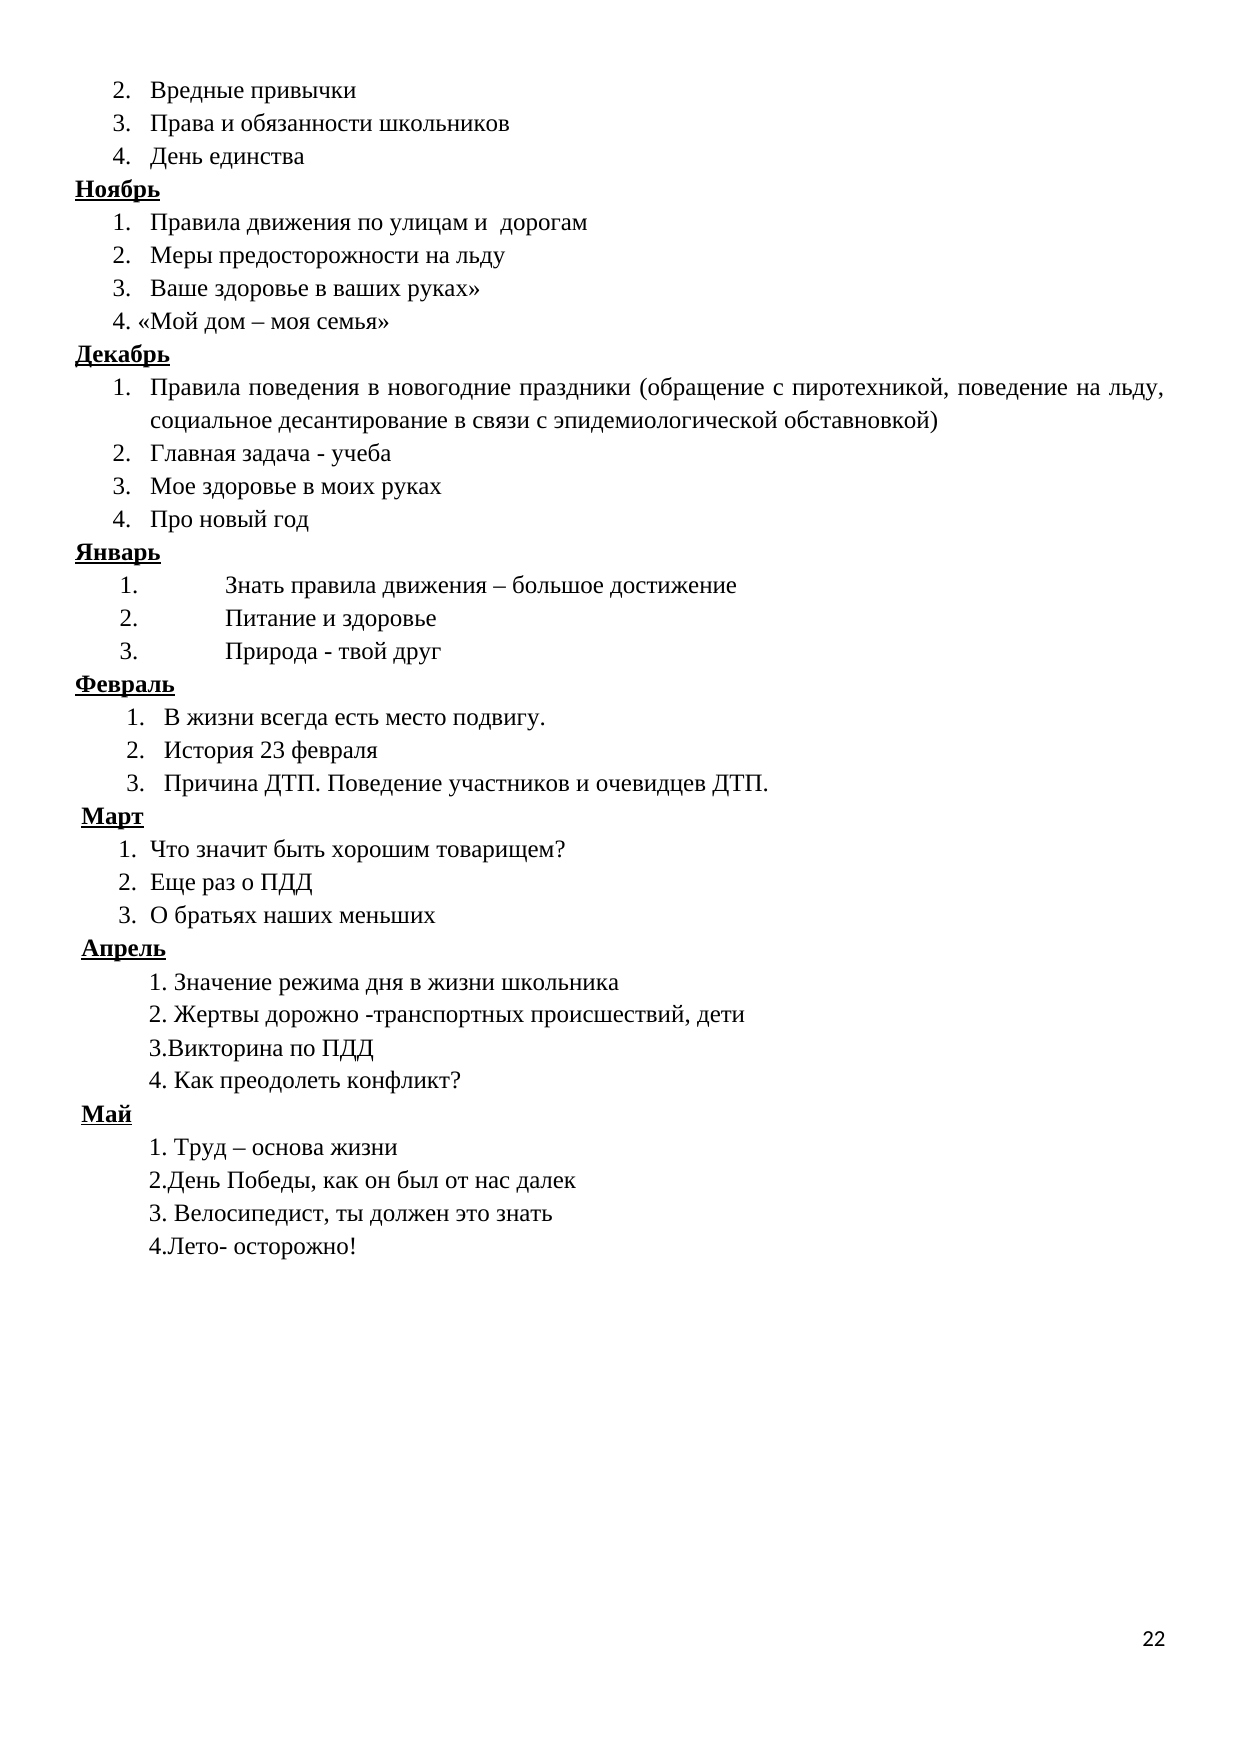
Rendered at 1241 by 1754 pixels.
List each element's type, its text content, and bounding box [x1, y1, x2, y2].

text Апрель [81, 933, 1165, 962]
text 3. Велосипедист, ты должен это знать [149, 1198, 1165, 1226]
list История 23 февраля [126, 735, 1165, 764]
list Причина ДТП. Поведение участников и очевидцев ДТП. [126, 768, 1165, 797]
text 2. Жертвы дорожно -транспортных происшествий, дети [149, 999, 1165, 1028]
list Знать правила движения – большое достижение [119, 570, 1165, 599]
text 1. Значение режима дня в жизни школьника [149, 967, 1165, 995]
text Январь [75, 537, 1165, 566]
list Про новый год [112, 504, 1165, 533]
list Еще раз о ПДД [118, 867, 1165, 896]
text Ноябрь [75, 174, 1165, 203]
text Декабрь [75, 339, 1165, 368]
text 4. Как преодолеть конфликт? [149, 1066, 1165, 1094]
list Мое здоровье в моих руках [112, 471, 1165, 500]
list Правила поведения в новогодние праздники (обращение с пиротехникой, поведение на льду, социальное десантирование в связи с эпидемиологической обставновкой) [112, 372, 1165, 434]
list В жизни всегда есть место подвигу. [126, 702, 1165, 731]
list Главная задача - учеба [112, 438, 1165, 467]
text 1. Труд – основа жизни [149, 1132, 1165, 1160]
list Что значит быть хорошим товарищем? [118, 834, 1165, 863]
text 4. «Мой дом – моя семья» [75, 306, 1165, 335]
list Ваше здоровье в ваших руках» [112, 273, 1165, 302]
list Права и обязанности школьников [112, 108, 1165, 137]
list Вредные привычки [112, 75, 1165, 104]
text 3.Викторина по ПДД [149, 1033, 1165, 1061]
text Март [81, 801, 1165, 830]
text 4.Лето- осторожно! [149, 1231, 1165, 1259]
list Питание и здоровье [119, 603, 1165, 632]
text Февраль [75, 669, 1165, 698]
text 2.День Победы, как он был от нас далек [149, 1165, 1165, 1193]
list Природа - твой друг [119, 636, 1165, 665]
text Май [81, 1099, 1165, 1127]
list Правила движения по улицам и дорогам [112, 207, 1165, 236]
list День единства [112, 141, 1165, 170]
list О братьях наших меньших [118, 901, 1165, 929]
list Меры предосторожности на льду [112, 240, 1165, 269]
